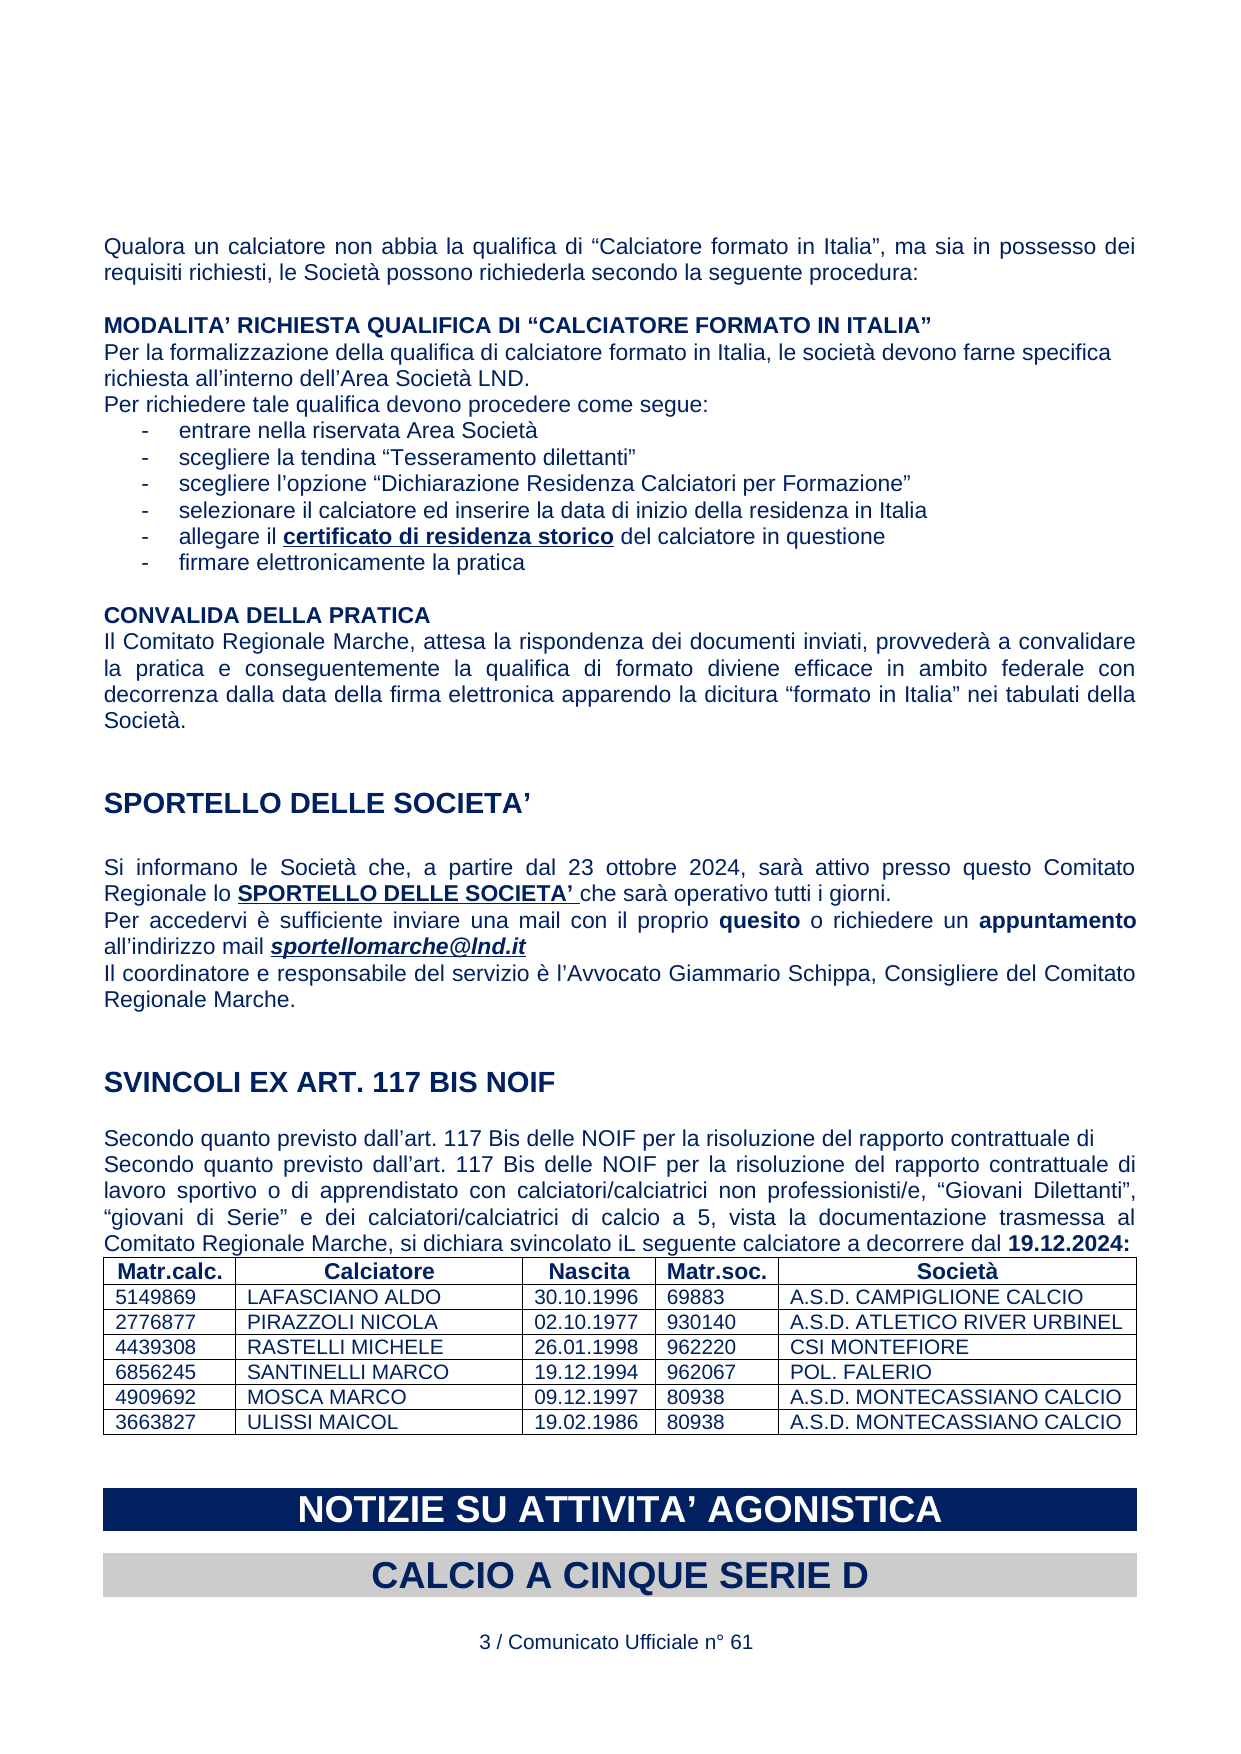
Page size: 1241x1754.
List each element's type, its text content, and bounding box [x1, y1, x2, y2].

table_cell 5149869 [104, 1285, 235, 1309]
text CONVALIDA DELLA PRATICA [103, 576, 1137, 628]
table_cell 69883 [656, 1285, 778, 1309]
text Il coordinatore e responsabile del servizio è l’Avvocato Giammario Schippa, Consigliere del Comitato Regionale Marche. [103, 959, 1137, 1012]
table_cell A.S.D. CAMPIGLIONE CALCIO [779, 1285, 1136, 1309]
table_header Società [779, 1258, 1136, 1284]
table_cell RASTELLI MICHELE [236, 1335, 522, 1359]
text Secondo quanto previsto dall’art. 117 Bis delle NOIF per la risoluzione del rapporto contrattuale di lavoro sportivo o di apprendistato con calciatori/calciatrici non professionisti/e, “Giovani Dilettanti”, “giovani di Serie” e dei calciatori/calciatrici di calcio a 5, vista la documentazione trasmessa al Comitato Regionale Marche, si dichiara svincolato iL seguente calciatore a decorrere dal 19.12.2024: [103, 1151, 1137, 1257]
table_header Nascita [523, 1258, 655, 1284]
text NOTIZIE SU ATTIVITA’ AGONISTICA [103, 1488, 1137, 1531]
table_cell 2776877 [104, 1310, 235, 1334]
table_cell 26.01.1998 [523, 1335, 655, 1359]
table_cell 30.10.1996 [523, 1285, 655, 1309]
table_cell 4439308 [104, 1335, 235, 1359]
list selezionare il calciatore ed inserire la data di inizio della residenza in Italia [141, 497, 1137, 523]
table_cell ULISSI MAICOL [236, 1410, 522, 1434]
list scegliere l’opzione “Dichiarazione Residenza Calciatori per Formazione” [141, 470, 1137, 497]
text Secondo quanto previsto dall’art. 117 Bis delle NOIF per la risoluzione del rapporto contrattuale di [103, 1125, 1137, 1151]
text Per la formalizzazione della qualifica di calciatore formato in Italia, le società devono farne specifica richiesta all’interno dell’Area Società LND. [103, 338, 1137, 391]
table_cell LAFASCIANO ALDO [236, 1285, 522, 1309]
table_header Calciatore [236, 1258, 522, 1284]
table_cell A.S.D. MONTECASSIANO CALCIO [779, 1385, 1136, 1409]
table_cell 930140 [656, 1310, 778, 1334]
list entrare nella riservata Area Società [141, 417, 1137, 444]
table_header Matr.soc. [656, 1258, 778, 1284]
table_cell A.S.D. ATLETICO RIVER URBINEL [779, 1310, 1136, 1334]
table_cell 4909692 [104, 1385, 235, 1409]
table_cell PIRAZZOLI NICOLA [236, 1310, 522, 1334]
table_cell 80938 [656, 1385, 778, 1409]
text Per richiedere tale qualifica devono procedere come segue: [103, 391, 1137, 417]
list allegare il certificato di residenza storico del calciatore in questione [141, 523, 1137, 549]
text SPORTELLO DELLE SOCIETA’ [103, 786, 1137, 820]
table_cell 09.12.1997 [523, 1385, 655, 1409]
table_cell 962220 [656, 1335, 778, 1359]
table_cell MOSCA MARCO [236, 1385, 522, 1409]
list firmare elettronicamente la pratica [141, 549, 1137, 576]
table_cell 3663827 [104, 1410, 235, 1434]
text Per accedervi è sufficiente inviare una mail con il proprio quesito o richiedere un appuntamento all’indirizzo mail sportellomarche@lnd.it [103, 907, 1137, 959]
table_cell 962067 [656, 1360, 778, 1384]
table_cell 19.02.1986 [523, 1410, 655, 1434]
text SVINCOLI EX ART. 117 BIS NOIF [103, 1065, 1137, 1098]
table_cell 02.10.1977 [523, 1310, 655, 1334]
table_cell A.S.D. MONTECASSIANO CALCIO [779, 1410, 1136, 1434]
text Qualora un calciatore non abbia la qualifica di “Calciatore formato in Italia”, ma sia in possesso dei requisiti richiesti, le Società possono richiederla secondo la seguente procedura: [103, 233, 1137, 286]
table_header Matr.calc. [104, 1258, 235, 1284]
text MODALITA’ RICHIESTA QUALIFICA DI “CALCIATORE FORMATO IN ITALIA” [103, 312, 1137, 338]
text Il Comitato Regionale Marche, attesa la rispondenza dei documenti inviati, provvederà a convalidare la pratica e conseguentemente la qualifica di formato diviene efficace in ambito federale con decorrenza dalla data della firma elettronica apparendo la dicitura “formato in Italia” nei tabulati della Società. [103, 628, 1137, 734]
text CALCIO A CINQUE SERIE D [103, 1553, 1137, 1597]
list scegliere la tendina “Tesseramento dilettanti” [141, 444, 1137, 470]
table_cell CSI MONTEFIORE [779, 1335, 1136, 1359]
table_cell 80938 [656, 1410, 778, 1434]
table_cell 6856245 [104, 1360, 235, 1384]
table_cell POL. FALERIO [779, 1360, 1136, 1384]
text Si informano le Società che, a partire dal 23 ottobre 2024, sarà attivo presso questo Comitato Regionale lo SPORTELLO DELLE SOCIETA’ che sarà operativo tutti i giorni. [103, 854, 1137, 907]
table_cell SANTINELLI MARCO [236, 1360, 522, 1384]
table_cell 19.12.1994 [523, 1360, 655, 1384]
